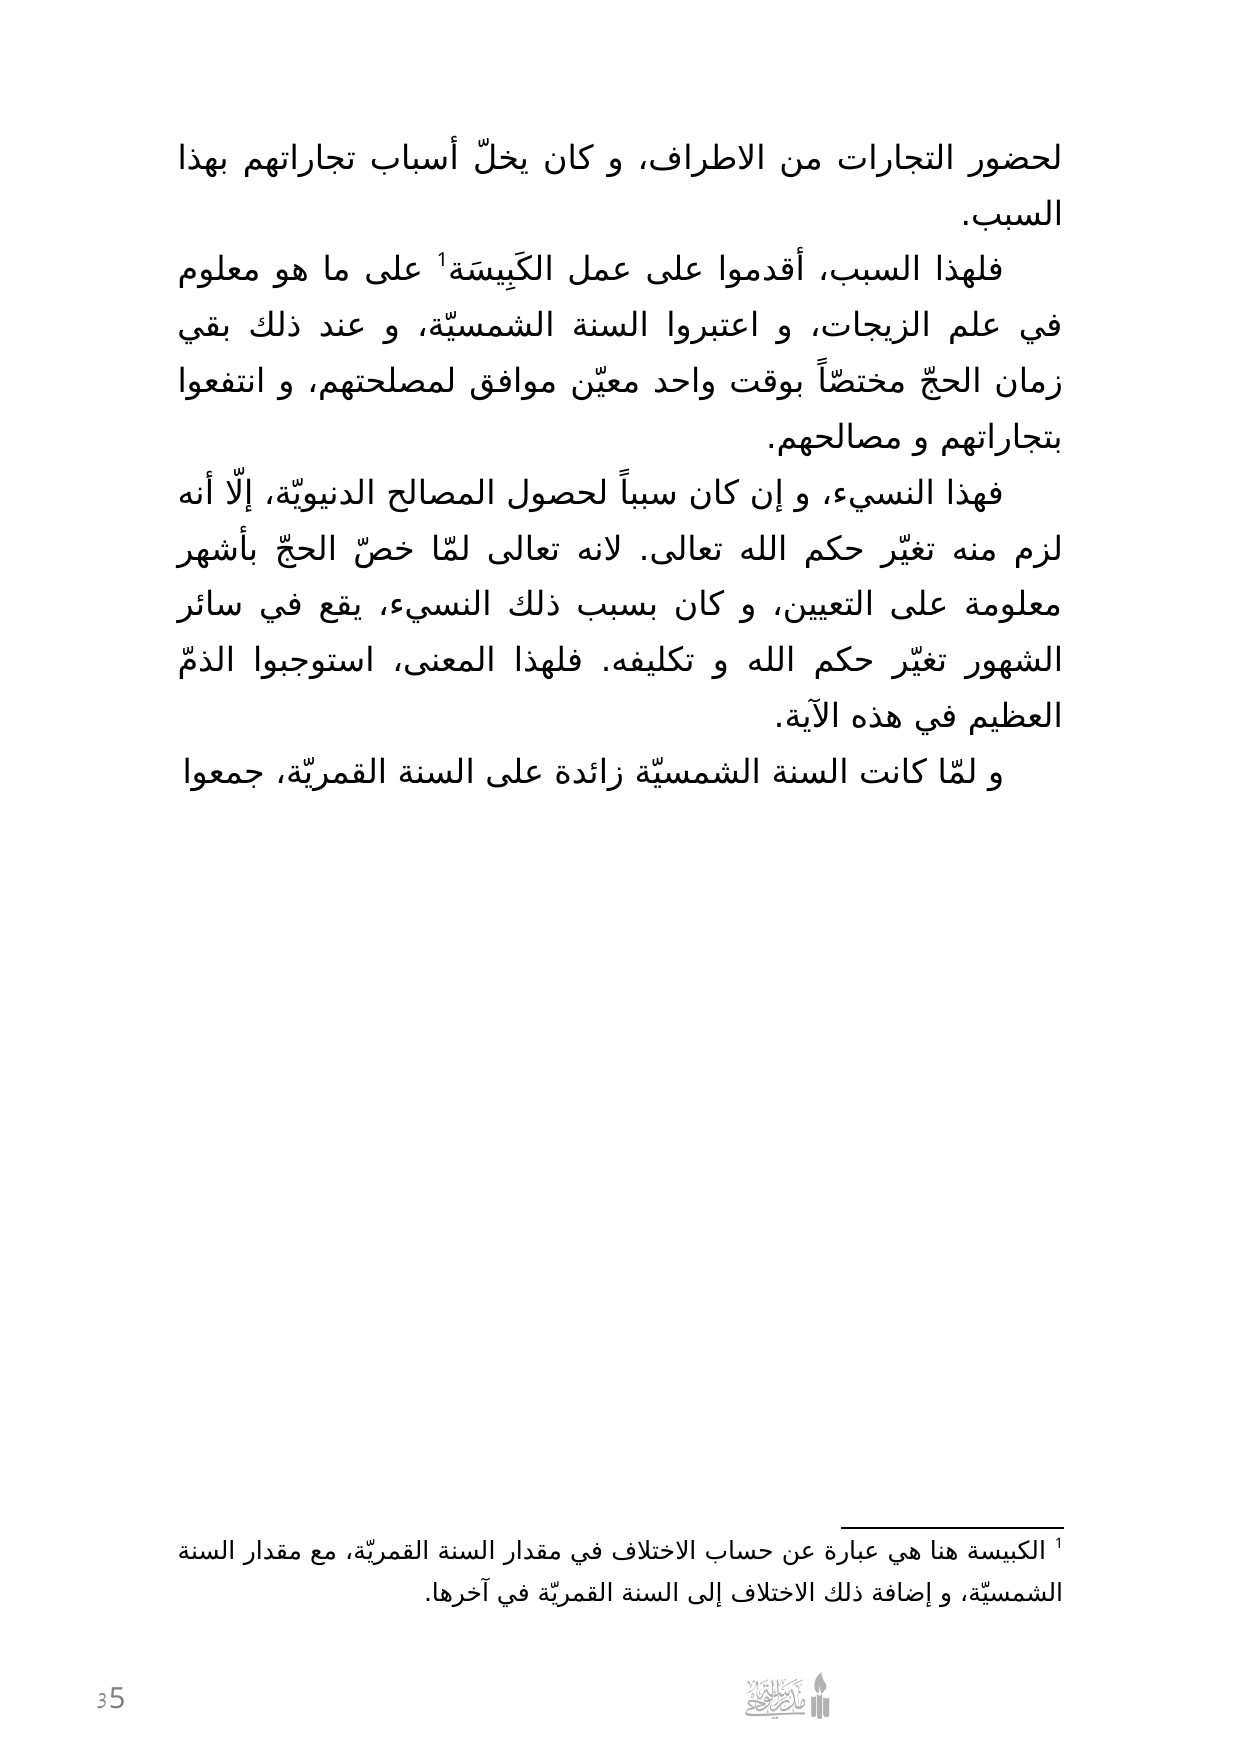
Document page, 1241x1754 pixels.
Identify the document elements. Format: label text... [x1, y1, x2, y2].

picture [745, 1672, 830, 1719]
text فلهذا السبب، أقدموا على عمل الكَبِيسَة على ما هو معلوم في علم الزيجات، و اعتبروا السنة الشمسيّة، و عند ذلك بقي زمان الحجّ مختصّاً بوقت واحد معيّن موافق لمصلحتهم، و انتفعوا بتجاراتهم و مصالحهم. [177, 247, 1063, 471]
text فهذا النسي‏ء، و إن كان سبباً لحصول المصالح الدنيويّة، إلّا أنه لزم منه تغيّر حكم الله تعالى. لانه تعالى لمّا خصّ الحجّ بأشهر معلومة على التعيين، و كان بسبب ذلك النسي‏ء، يقع في سائر الشهور تغيّر حكم الله و تكليفه. فلهذا المعنى، استوجبوا الذمّ العظيم في هذه الآية. [177, 471, 1063, 750]
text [177, 136, 1063, 247]
text و لمّا كانت السنة الشمسيّة زائدة على السنة القمريّة، جمعوا [177, 750, 1063, 806]
